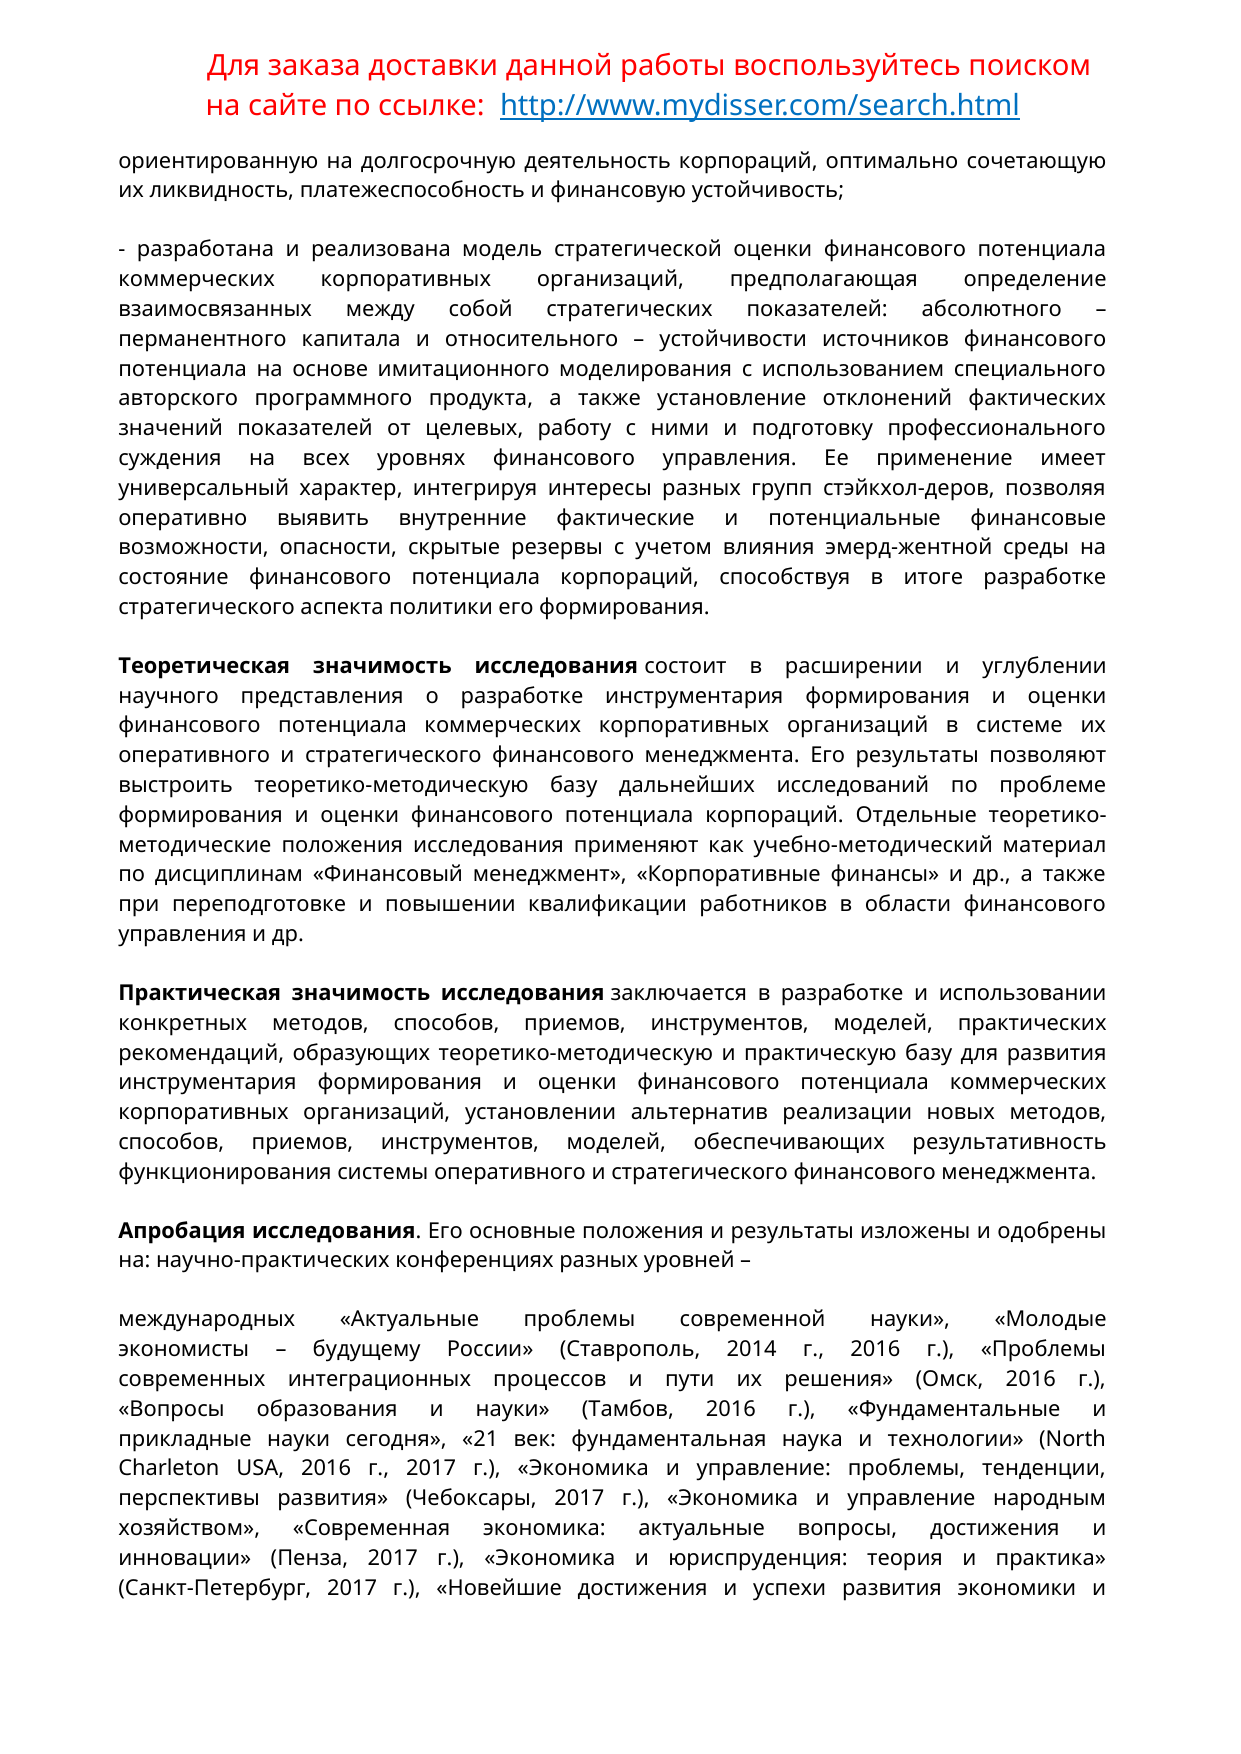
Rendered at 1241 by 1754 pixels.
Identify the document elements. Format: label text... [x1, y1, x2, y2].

text Апробация исследования. Его основные положения и результаты изложены и одобрены на: научно-практических конференциях разных уровней – [118, 1214, 1107, 1274]
text - разработана и реализована модель стратегической оценки финансового потенциала коммерческих корпоративных организаций, предполагающая определение взаимосвязанных между собой стратегических показателей: абсолютного – перманентного капитала и относительного – устойчивости источников финансового потенциала на основе имитационного моделирования с использованием специального авторского программного продукта, а также установление отклонений фактических значений показателей от целевых, работу с ними и подготовку профессионального суждения на всех уровнях финансового управления. Ее применение имеет универсальный характер, интегрируя интересы разных групп стэйкхол-деров, позволяя оперативно выявить внутренние фактические и потенциальные финансовые возможности, опасности, скрытые резервы с учетом влияния эмерд-жентной среды на состояние финансового потенциала корпораций, способствуя в итоге разработке стратегического аспекта политики его формирования. [118, 233, 1107, 621]
text Теоретическая значимость исследования состоит в расширении и углублении научного представления о разработке инструментария формирования и оценки финансового потенциала коммерческих корпоративных организаций в системе их оперативного и стратегического финансового менеджмента. Его результаты позволяют выстроить теоретико-методическую базу дальнейших исследований по проблеме формирования и оценки финансового потенциала корпораций. Отдельные теоретико-методические положения исследования применяют как учебно-методический материал по дисциплинам «Финансовый менеджмент», «Корпоративные финансы» и др., а также при переподготовке и повышении квалификации работников в области финансового управления и др. [118, 650, 1107, 948]
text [118, 144, 1107, 204]
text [118, 1303, 1107, 1601]
text Практическая значимость исследования заключается в разработке и использовании конкретных методов, способов, приемов, инструментов, моделей, практических рекомендаций, образующих теоретико-методическую и практическую базу для развития инструментария формирования и оценки финансового потенциала коммерческих корпоративных организаций, установлении альтернатив реализации новых методов, способов, приемов, инструментов, моделей, обеспечивающих результативность функционирования системы оперативного и стратегического финансового менеджмента. [118, 977, 1107, 1185]
